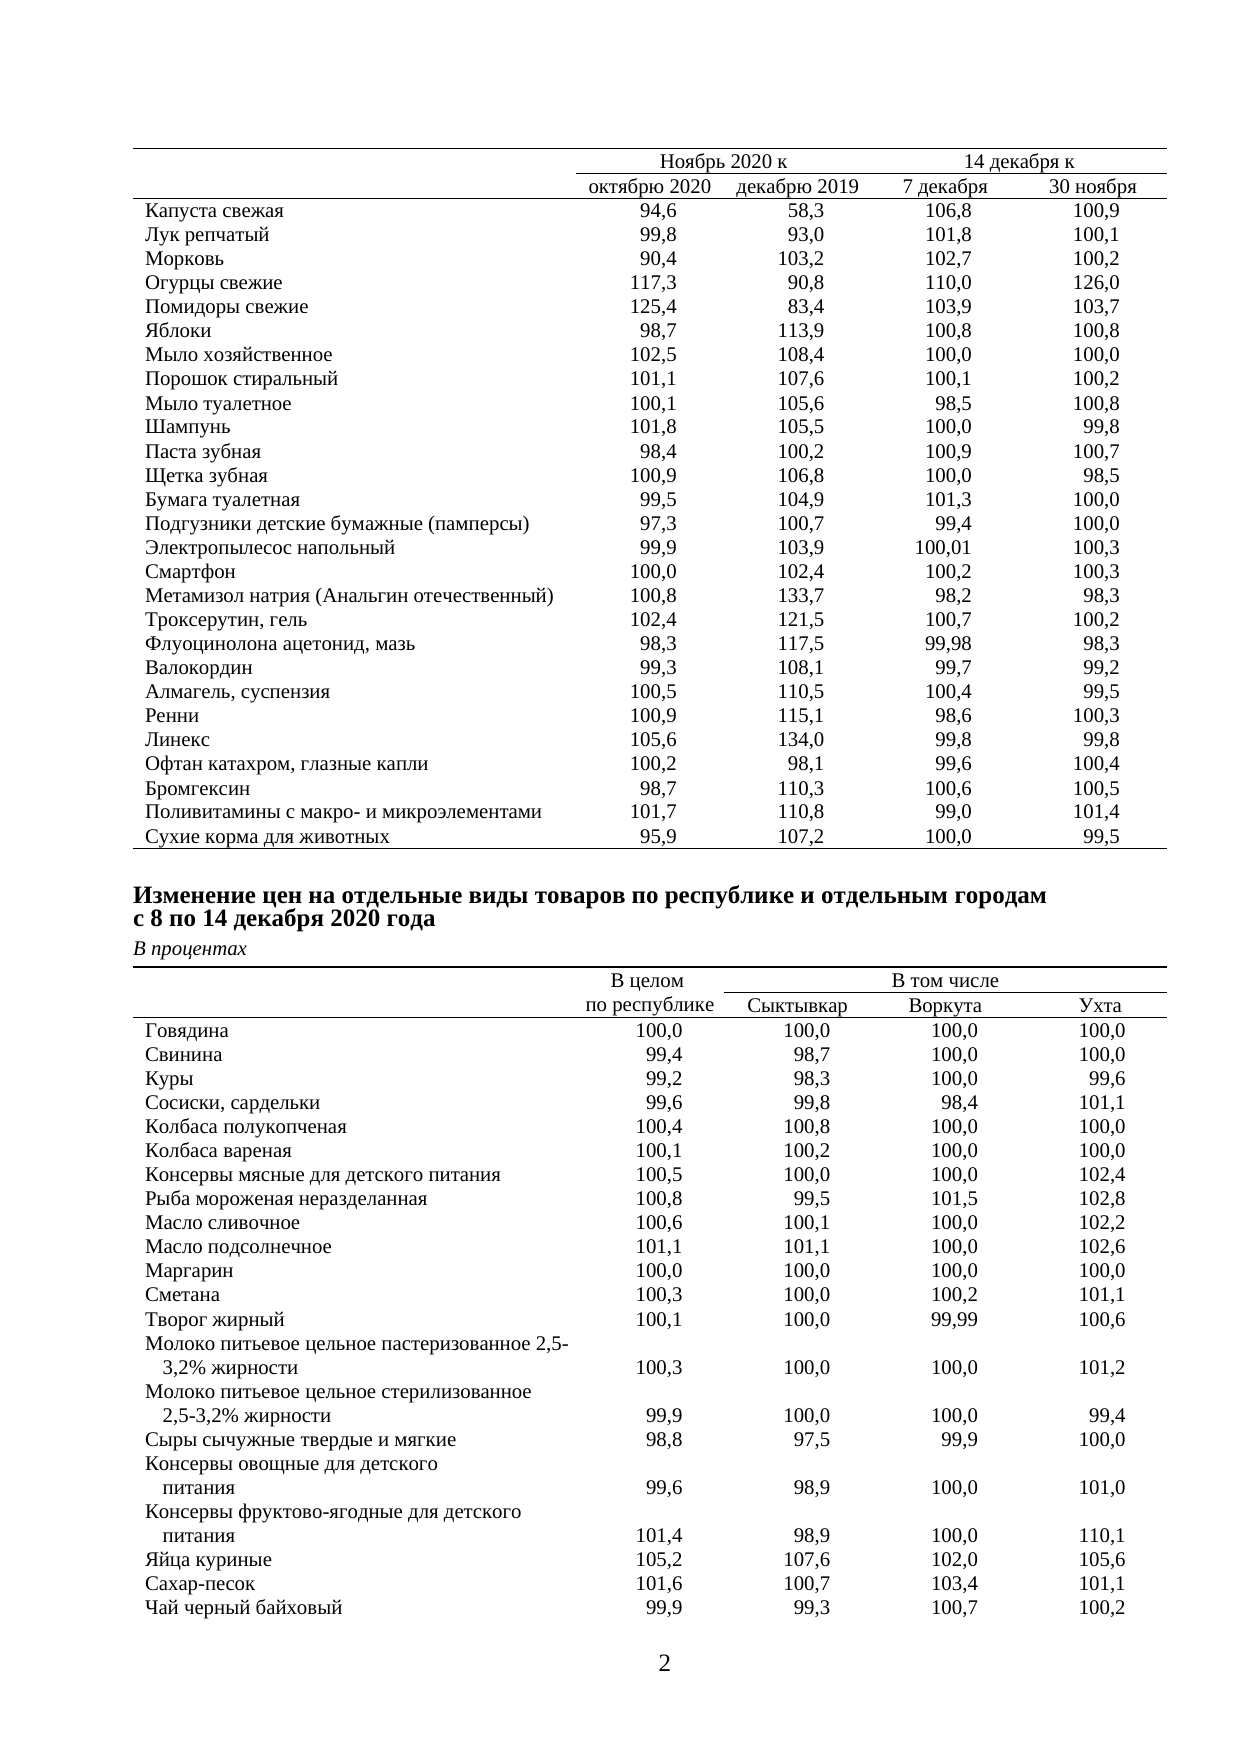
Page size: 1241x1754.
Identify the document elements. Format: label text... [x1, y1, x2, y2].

table_cell 100,8 [576, 583, 724, 607]
table_cell 97,5 [724, 1427, 871, 1451]
table_cell 103,9 [724, 535, 871, 559]
table_cell Молоко питьевое цельное стерилизованное 2,5-3,2% жирности [133, 1379, 576, 1427]
table_cell 98,5 [871, 390, 1019, 414]
table_cell 98,2 [871, 583, 1019, 607]
table_cell 100,2 [871, 559, 1019, 583]
table_cell 100,0 [1019, 1258, 1167, 1282]
table_cell 110,0 [871, 270, 1019, 294]
table_cell 58,3 [724, 199, 871, 222]
table_cell 101,8 [871, 222, 1019, 246]
table_cell 100,0 [576, 1018, 723, 1042]
table_cell Порошок стиральный [133, 366, 576, 390]
table_cell Линекс [133, 727, 576, 751]
table_cell 102,4 [1019, 1162, 1167, 1186]
table_cell Щетка зубная [133, 463, 576, 487]
table_cell 100,0 [871, 1234, 1019, 1258]
table_cell Смартфон [133, 559, 576, 583]
table_cell 95,9 [576, 824, 724, 848]
table_cell 100,0 [724, 1306, 871, 1331]
table_cell 100,3 [1019, 559, 1167, 583]
table_cell Сухие корма для животных [133, 824, 576, 848]
table_cell 101,2 [1019, 1331, 1167, 1379]
table_cell Куры [133, 1066, 576, 1090]
table_cell Сыры сычужные твердые и мягкие [133, 1427, 576, 1451]
table_cell декабрю 2019 [724, 174, 871, 198]
table_cell 99,9 [576, 535, 724, 559]
table_cell 134,0 [724, 727, 871, 751]
table_cell 105,6 [576, 727, 724, 751]
table_cell 100,4 [576, 1114, 723, 1138]
table_cell 100,2 [871, 1283, 1019, 1306]
table_cell Молоко питьевое цельное пастеризованное 2,5-3,2% жирности [133, 1331, 576, 1379]
table_cell 100,01 [871, 535, 1019, 559]
table_cell 98,3 [1019, 631, 1167, 655]
table_cell 117,3 [576, 270, 724, 294]
table_cell Мыло хозяйственное [133, 342, 576, 366]
table_cell Колбаса полукопченая [133, 1114, 576, 1138]
table_cell Консервы фруктово-ягодные для детского питания [133, 1499, 576, 1547]
table_cell 99,5 [1019, 824, 1167, 848]
table_cell Огурцы свежие [133, 270, 576, 294]
table_cell 98,1 [724, 751, 871, 775]
table_cell 100,0 [1019, 1138, 1167, 1162]
table_cell 100,0 [576, 1258, 723, 1282]
table_cell 100,0 [871, 1379, 1019, 1427]
table_cell 100,0 [871, 1066, 1019, 1090]
table_cell Говядина [133, 1018, 576, 1042]
table_cell Паста зубная [133, 439, 576, 463]
table_cell 102,4 [576, 607, 724, 631]
table_cell 99,6 [576, 1090, 723, 1114]
table_cell 101,3 [871, 487, 1019, 511]
table_cell 100,0 [871, 1499, 1019, 1547]
table_cell 99,3 [724, 1595, 871, 1619]
table_cell 103,4 [871, 1571, 1019, 1595]
table_cell 99,8 [871, 727, 1019, 751]
table_cell 101,6 [576, 1571, 723, 1595]
table_cell Консервы мясные для детского питания [133, 1162, 576, 1186]
table_cell Масло подсолнечное [133, 1234, 576, 1258]
table_cell 99,2 [576, 1066, 723, 1090]
table_cell 98,3 [1019, 583, 1167, 607]
table_cell Капуста свежая [133, 199, 576, 222]
table_cell октябрю 2020 [576, 174, 724, 198]
table_cell 98,3 [576, 631, 724, 655]
table_cell 100,0 [871, 1210, 1019, 1234]
table_cell 103,9 [871, 294, 1019, 318]
table_cell 110,3 [724, 775, 871, 799]
table_cell Яйца куриные [133, 1547, 576, 1571]
table_cell 100,1 [724, 1210, 871, 1234]
table_cell 100,2 [724, 1138, 871, 1162]
table_cell 97,3 [576, 511, 724, 535]
table_cell Подгузники детские бумажные (памперсы) [133, 511, 576, 535]
table_cell 100,0 [871, 342, 1019, 366]
table_cell Сыктывкар [724, 993, 871, 1017]
table_cell 100,5 [576, 679, 724, 703]
table_cell 99,5 [724, 1186, 871, 1210]
table_cell 100,2 [1019, 246, 1167, 270]
table_cell 99,3 [576, 655, 724, 679]
table_cell 83,4 [724, 294, 871, 318]
table_cell 121,5 [724, 607, 871, 631]
table_cell 101,4 [1019, 800, 1167, 823]
table_cell 99,9 [871, 1427, 1019, 1451]
table_cell 100,0 [1019, 1427, 1167, 1451]
table_cell Консервы овощные для детского питания [133, 1451, 576, 1499]
table_cell 93,0 [724, 222, 871, 246]
table_cell 99,9 [576, 1595, 723, 1619]
table_cell 30 ноября [1019, 174, 1167, 198]
table_cell 100,7 [871, 1595, 1019, 1619]
table_cell 100,0 [871, 1258, 1019, 1282]
table_cell Воркута [871, 993, 1019, 1017]
table_cell 106,8 [724, 463, 871, 487]
table_cell 98,9 [724, 1499, 871, 1547]
table_cell 98,5 [1019, 463, 1167, 487]
table_cell 100,8 [1019, 390, 1167, 414]
table_cell 100,8 [576, 1186, 723, 1210]
table_cell Колбаса вареная [133, 1138, 576, 1162]
table_cell Яблоки [133, 318, 576, 342]
table_cell 100,0 [871, 1331, 1019, 1379]
table_cell 100,9 [576, 703, 724, 727]
table_cell Бромгексин [133, 775, 576, 799]
table_cell 100,9 [871, 439, 1019, 463]
table_cell Рыба мороженая неразделанная [133, 1186, 576, 1210]
table_cell Ухта [1019, 993, 1167, 1017]
table_cell 98,9 [724, 1451, 871, 1499]
table_cell В том числе [724, 968, 1167, 992]
table_cell 100,0 [871, 1114, 1019, 1138]
table_cell 117,5 [724, 631, 871, 655]
table_cell 101,1 [576, 366, 724, 390]
table_cell 99,5 [1019, 679, 1167, 703]
table_cell 100,7 [724, 511, 871, 535]
table_cell Флуоцинолона ацетонид, мазь [133, 631, 576, 655]
table_cell 100,0 [1019, 1018, 1167, 1042]
table_cell 100,0 [724, 1162, 871, 1186]
table_cell 98,7 [724, 1042, 871, 1066]
table_cell 102,0 [871, 1547, 1019, 1571]
table_header Ноябрь 2020 к [576, 149, 871, 173]
table_cell 103,7 [1019, 294, 1167, 318]
table_cell 100,0 [724, 1283, 871, 1306]
table_cell 99,2 [1019, 655, 1167, 679]
table_cell Чай черный байховый [133, 1595, 576, 1619]
table_cell Электропылесос напольный [133, 535, 576, 559]
table_cell 100,0 [1019, 342, 1167, 366]
table_header [133, 149, 576, 198]
table_cell Валокордин [133, 655, 576, 679]
table_cell 99,8 [576, 222, 724, 246]
table_cell Офтан катахром, глазные капли [133, 751, 576, 775]
table_cell 98,7 [576, 318, 724, 342]
table_cell 101,0 [1019, 1451, 1167, 1499]
table_cell 99,4 [1019, 1379, 1167, 1427]
table_cell 98,3 [724, 1066, 871, 1090]
table_cell 100,0 [871, 1042, 1019, 1066]
table_cell 100,6 [871, 775, 1019, 799]
table_cell 100,3 [576, 1331, 723, 1379]
table_cell 102,4 [724, 559, 871, 583]
table_cell 102,7 [871, 246, 1019, 270]
table_cell 100,8 [1019, 318, 1167, 342]
table_cell 100,0 [871, 1451, 1019, 1499]
table_cell 99,7 [871, 655, 1019, 679]
table_cell 101,1 [724, 1234, 871, 1258]
table_cell 7 декабря [871, 174, 1019, 198]
table_cell 100,0 [724, 1379, 871, 1427]
table_cell 100,4 [871, 679, 1019, 703]
table_cell Бумага туалетная [133, 487, 576, 511]
table_cell Сметана [133, 1283, 576, 1306]
table_cell Маргарин [133, 1258, 576, 1282]
table_cell 101,1 [1019, 1283, 1167, 1306]
table_cell 100,2 [1019, 607, 1167, 631]
table_cell 99,4 [871, 511, 1019, 535]
table_cell Ренни [133, 703, 576, 727]
table_cell 102,5 [576, 342, 724, 366]
table_cell 100,0 [871, 1162, 1019, 1186]
table_cell 100,3 [576, 1283, 723, 1306]
table_cell 99,8 [724, 1090, 871, 1114]
table_cell 100,0 [871, 1138, 1019, 1162]
table_cell 100,0 [1019, 1114, 1167, 1138]
table_cell 100,2 [724, 439, 871, 463]
table_cell 99,4 [576, 1042, 723, 1066]
table_cell Алмагель, суспензия [133, 679, 576, 703]
table_cell 99,0 [871, 800, 1019, 823]
table_cell Творог жирный [133, 1306, 576, 1331]
table_cell Метамизол натрия (Анальгин отечественный) [133, 583, 576, 607]
table_cell [133, 968, 576, 1017]
table_cell 106,8 [871, 199, 1019, 222]
table_header 14 декабря к [871, 149, 1167, 173]
table_cell 115,1 [724, 703, 871, 727]
table_cell 103,2 [724, 246, 871, 270]
table_cell 100,5 [1019, 775, 1167, 799]
table_cell 100,1 [576, 1306, 723, 1331]
table_cell 99,8 [1019, 415, 1167, 438]
table_cell 100,0 [576, 559, 724, 583]
table_cell 100,0 [1019, 487, 1167, 511]
table_cell 99,98 [871, 631, 1019, 655]
table_cell 101,8 [576, 415, 724, 438]
table_cell Сахар-песок [133, 1571, 576, 1595]
table_cell 100,1 [576, 1138, 723, 1162]
table_cell Троксерутин, гель [133, 607, 576, 631]
table_cell 100,0 [724, 1331, 871, 1379]
table_cell 100,1 [871, 366, 1019, 390]
table_cell 100,1 [1019, 222, 1167, 246]
table_cell 100,7 [871, 607, 1019, 631]
table_cell 133,7 [724, 583, 871, 607]
table_cell 107,6 [724, 1547, 871, 1571]
table_cell 102,6 [1019, 1234, 1167, 1258]
table_cell 98,8 [576, 1427, 723, 1451]
table_cell 101,5 [871, 1186, 1019, 1210]
table_cell 100,3 [1019, 535, 1167, 559]
table_cell Свинина [133, 1042, 576, 1066]
table_cell 101,4 [576, 1499, 723, 1547]
table_cell 98,7 [576, 775, 724, 799]
table_cell 107,6 [724, 366, 871, 390]
table_cell 100,0 [724, 1258, 871, 1282]
table_cell 102,2 [1019, 1210, 1167, 1234]
table_cell 101,1 [1019, 1090, 1167, 1114]
table_cell 100,0 [871, 463, 1019, 487]
table_cell 113,9 [724, 318, 871, 342]
table_cell 100,0 [871, 415, 1019, 438]
table_cell 100,0 [724, 1018, 871, 1042]
table_cell 126,0 [1019, 270, 1167, 294]
table_cell 99,99 [871, 1306, 1019, 1331]
table_cell 105,2 [576, 1547, 723, 1571]
table_cell 105,6 [1019, 1547, 1167, 1571]
table_cell 100,0 [1019, 511, 1167, 535]
table_cell 99,6 [1019, 1066, 1167, 1090]
table_cell Лук репчатый [133, 222, 576, 246]
table_cell 100,4 [1019, 751, 1167, 775]
table_cell 100,6 [576, 1210, 723, 1234]
table_cell 100,9 [1019, 199, 1167, 222]
table_cell 107,2 [724, 824, 871, 848]
table_cell 100,3 [1019, 703, 1167, 727]
table_cell 98,6 [871, 703, 1019, 727]
table_cell 101,7 [576, 800, 724, 823]
table_cell 100,7 [724, 1571, 871, 1595]
table_cell Шампунь [133, 415, 576, 438]
table_cell 104,9 [724, 487, 871, 511]
table_cell 102,8 [1019, 1186, 1167, 1210]
table_cell 90,4 [576, 246, 724, 270]
table_cell 100,2 [576, 751, 724, 775]
table_cell Поливитамины с макро- и микроэлементами [133, 800, 576, 823]
table_cell 110,1 [1019, 1499, 1167, 1547]
table_cell 100,8 [724, 1114, 871, 1138]
table_cell 100,0 [1019, 1042, 1167, 1066]
table_cell 100,6 [1019, 1306, 1167, 1331]
table_cell 99,9 [576, 1379, 723, 1427]
table_cell 110,8 [724, 800, 871, 823]
table_cell 101,1 [1019, 1571, 1167, 1595]
table_cell 100,5 [576, 1162, 723, 1186]
table_cell 100,0 [871, 1018, 1019, 1042]
table_cell 108,1 [724, 655, 871, 679]
table_cell 99,5 [576, 487, 724, 511]
table_cell Морковь [133, 246, 576, 270]
table_cell 100,8 [871, 318, 1019, 342]
table_cell 108,4 [724, 342, 871, 366]
table_cell В целом по республике [576, 968, 723, 1017]
table_cell 98,4 [871, 1090, 1019, 1114]
table_cell 100,7 [1019, 439, 1167, 463]
table_cell 110,5 [724, 679, 871, 703]
table_cell 94,6 [576, 199, 724, 222]
table_cell 98,4 [576, 439, 724, 463]
table_cell 100,0 [871, 824, 1019, 848]
table_cell 125,4 [576, 294, 724, 318]
table_cell 100,9 [576, 463, 724, 487]
table_cell Сосиски, сардельки [133, 1090, 576, 1114]
table_cell 99,8 [1019, 727, 1167, 751]
table_header Изменение цен на отдельные виды товаров по республике и отдельным городам с 8 по 14 декабря 2020 года В процентах [133, 879, 1167, 966]
table_cell 100,1 [576, 390, 724, 414]
table_cell 100,2 [1019, 1595, 1167, 1619]
table_cell 99,6 [576, 1451, 723, 1499]
table_cell Масло сливочное [133, 1210, 576, 1234]
table_cell 99,6 [871, 751, 1019, 775]
table_cell 90,8 [724, 270, 871, 294]
table_cell 105,6 [724, 390, 871, 414]
table_cell Помидоры свежие [133, 294, 576, 318]
table_cell 100,2 [1019, 366, 1167, 390]
table_cell 105,5 [724, 415, 871, 438]
table_cell Мыло туалетное [133, 390, 576, 414]
table_cell 101,1 [576, 1234, 723, 1258]
